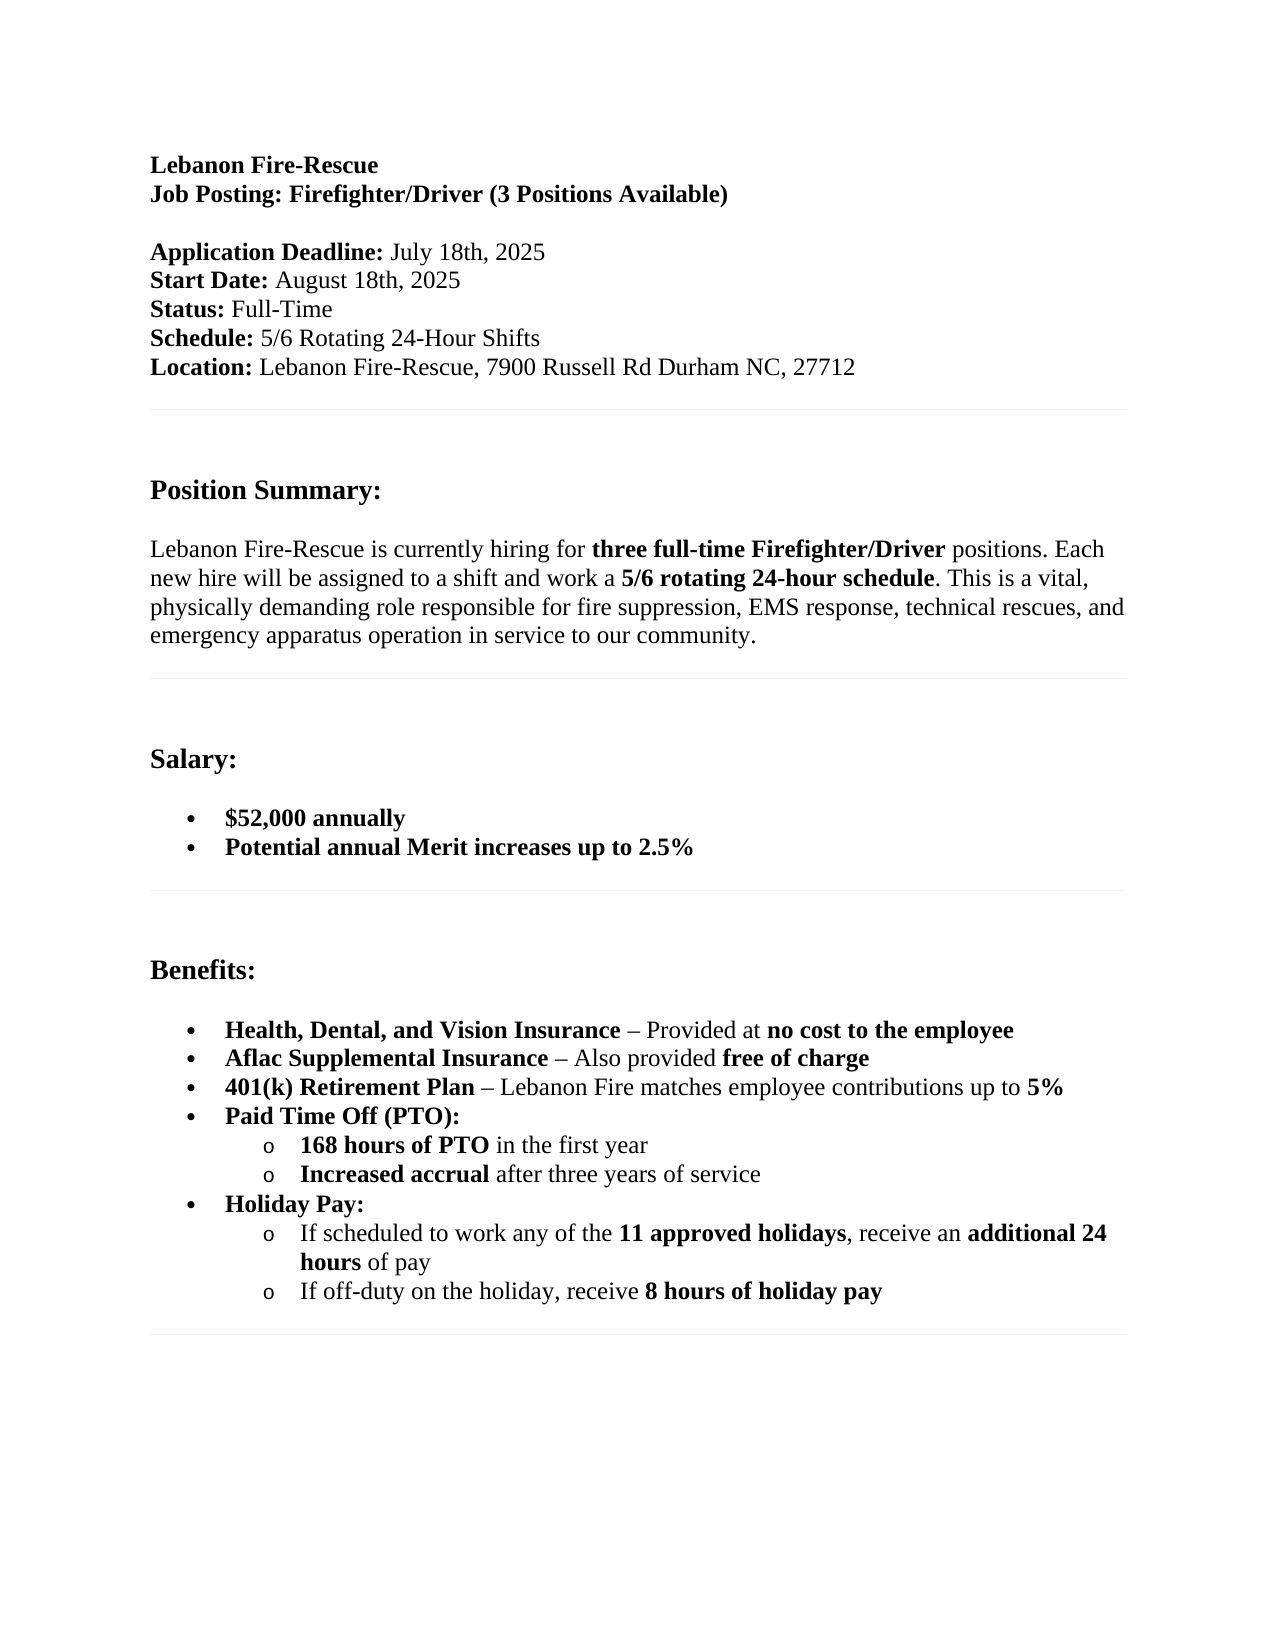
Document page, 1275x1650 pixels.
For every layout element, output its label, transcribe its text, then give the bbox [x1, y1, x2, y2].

list 401(k) Retirement Plan – Lebanon Fire matches employee contributions up to 5% [187, 1072, 1125, 1101]
text Application Deadline: July 18th, 2025 Start Date: August 18th, 2025 Status: Full-Time Schedule: 5/6 Rotating 24-Hour Shifts Location: Lebanon Fire-Rescue, 7900 Russell Rd Durham NC, 27712 [150, 237, 1125, 380]
list $52,000 annually [187, 803, 1125, 832]
list If off-duty on the holiday, receive 8 hours of holiday pay [262, 1276, 1125, 1306]
list Aflac Supplemental Insurance – Also provided free of charge [187, 1043, 1125, 1072]
text Salary: [150, 742, 1125, 774]
list Potential annual Merit increases up to 2.5% [187, 832, 1125, 861]
text Benefits: [150, 953, 1125, 986]
list If scheduled to work any of the 11 approved holidays, receive an additional 24 hours of pay [262, 1218, 1125, 1276]
list Holiday Pay: [187, 1189, 1125, 1218]
list Paid Time Off (PTO): [187, 1101, 1125, 1130]
text Lebanon Fire-Rescue Job Posting: Firefighter/Driver (3 Positions Available) [150, 150, 1125, 207]
text Lebanon Fire-Rescue is currently hiring for three full-time Firefighter/Driver positions. Each new hire will be assigned to a shift and work a 5/6 rotating 24-hour schedule. This is a vital, physically demanding role responsible for fire suppression, EMS response, technical rescues, and emergency apparatus operation in service to our community. [150, 534, 1125, 649]
list Increased accrual after three years of service [262, 1159, 1125, 1189]
text Position Summary: [150, 473, 1125, 505]
list 168 hours of PTO in the first year [262, 1130, 1125, 1159]
list Health, Dental, and Vision Insurance – Provided at no cost to the employee [187, 1015, 1125, 1043]
